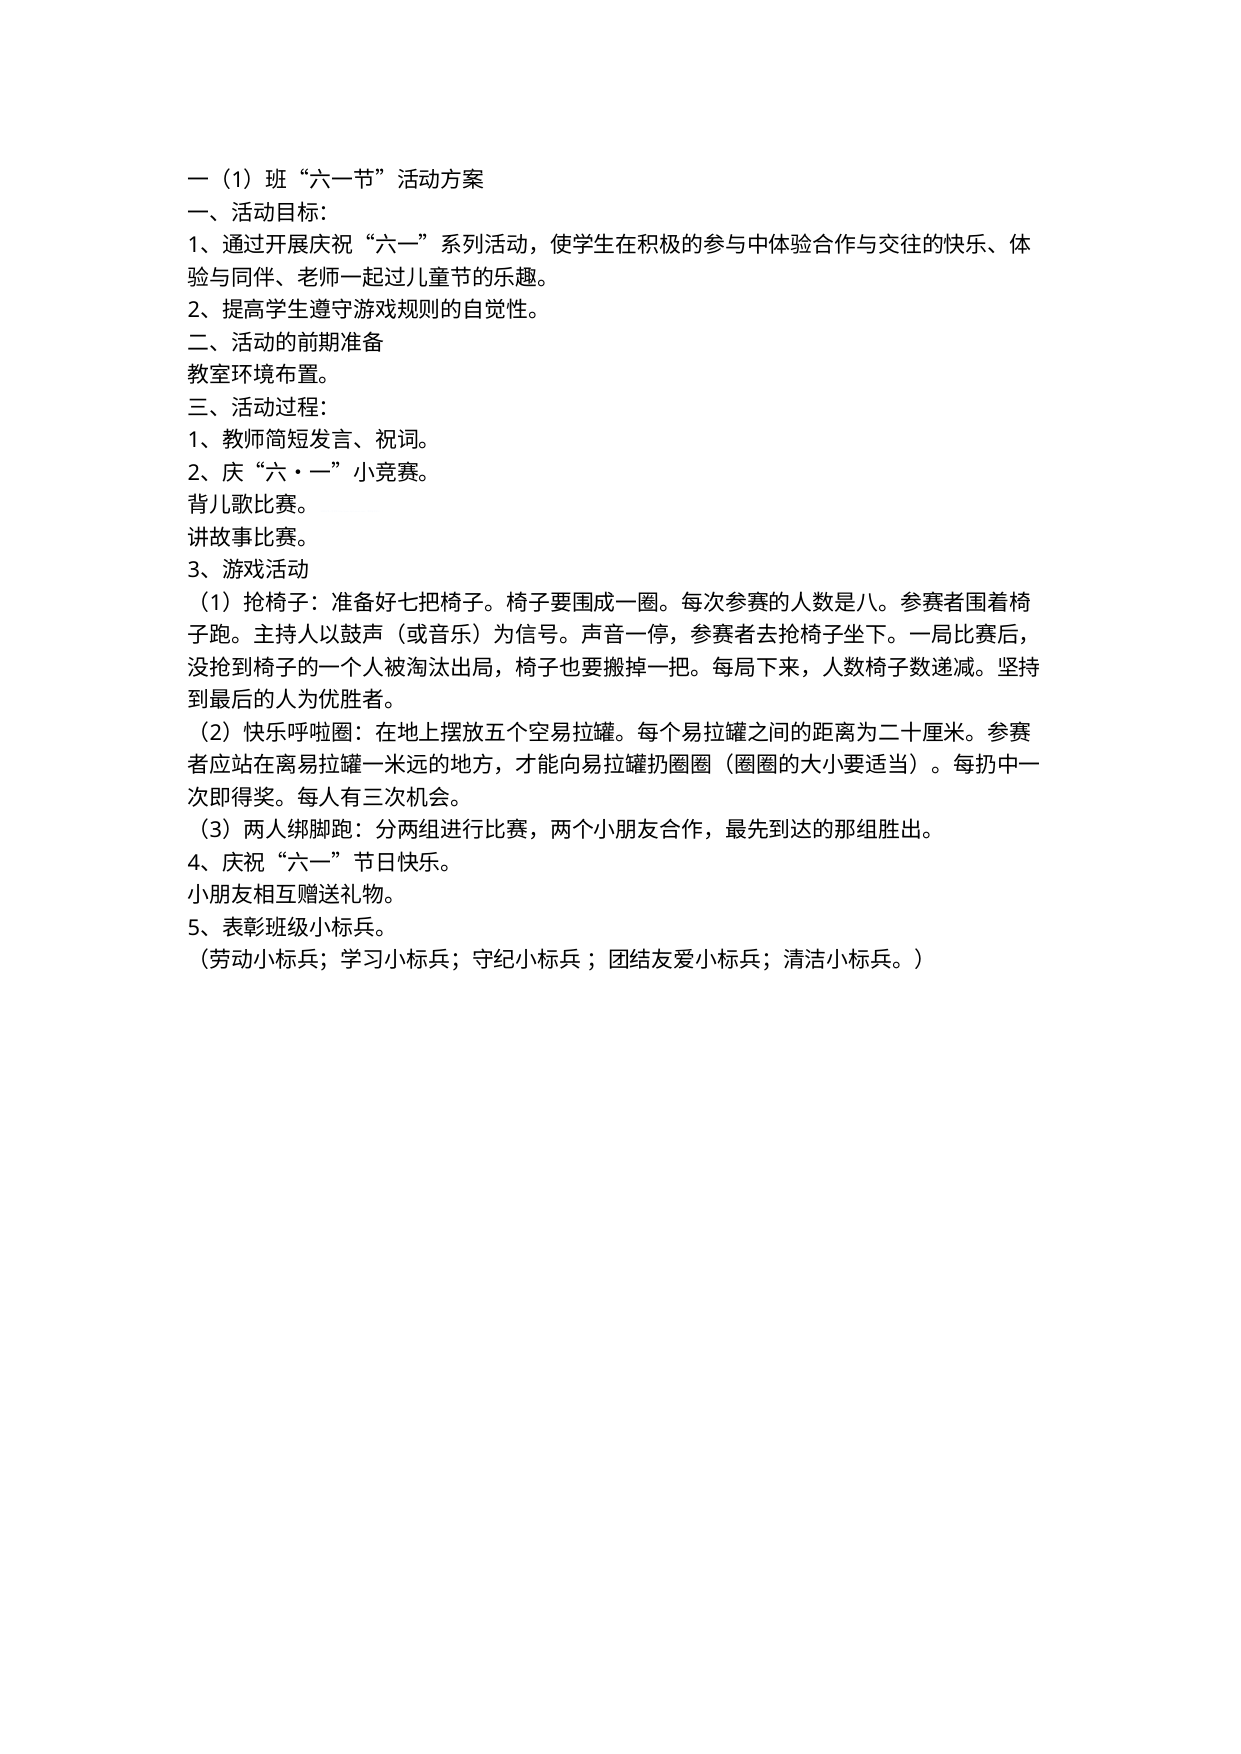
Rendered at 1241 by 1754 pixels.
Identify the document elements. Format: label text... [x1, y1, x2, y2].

text 一（1）班“六一节”活动方案 一、活动目标： 1、通过开展庆祝“六一”系列活动，使学生在积极的参与中体验合作与交往的快乐、体验与同伴、老师一起过儿童节的乐趣。 2、提高学生遵守游戏规则的自觉性。 二、活动的前期准备 教室环境布置。 三、活动过程： 1、教师简短发言、祝词。 2、庆“六•一”小竞赛。 背儿歌比赛。（转载自第一范文网http://www.diyifanwen.com，请保留此标记。） 讲故事比赛。 3、游戏活动 （1）抢椅子：准备好七把椅子。椅子要围成一圈。每次参赛的人数是八。参赛者围着椅子跑。主持人以鼓声（或音乐）为信号。声音一停，参赛者去抢椅子坐下。一局比赛后，没抢到椅子的一个人被淘汰出局，椅子也要搬掉一把。每局下来，人数椅子数递减。坚持到最后的人为优胜者。 （2）快乐呼啦圈：在地上摆放五个空易拉罐。每个易拉罐之间的距离为二十厘米。参赛者应站在离易拉罐一米远的地方，才能向易拉罐扔圈圈（圈圈的大小要适当）。每扔中一次即得奖。每人有三次机会。 （3）两人绑脚跑：分两组进行比赛，两个小朋友合作，最先到达的那组胜出。 4、庆祝“六一”节日快乐。 小朋友相互赠送礼物。 5、表彰班级小标兵。 （劳动小标兵；学习小标兵；守纪小标兵 ；团结友爱小标兵；清洁小标兵。） [187, 162, 1053, 974]
